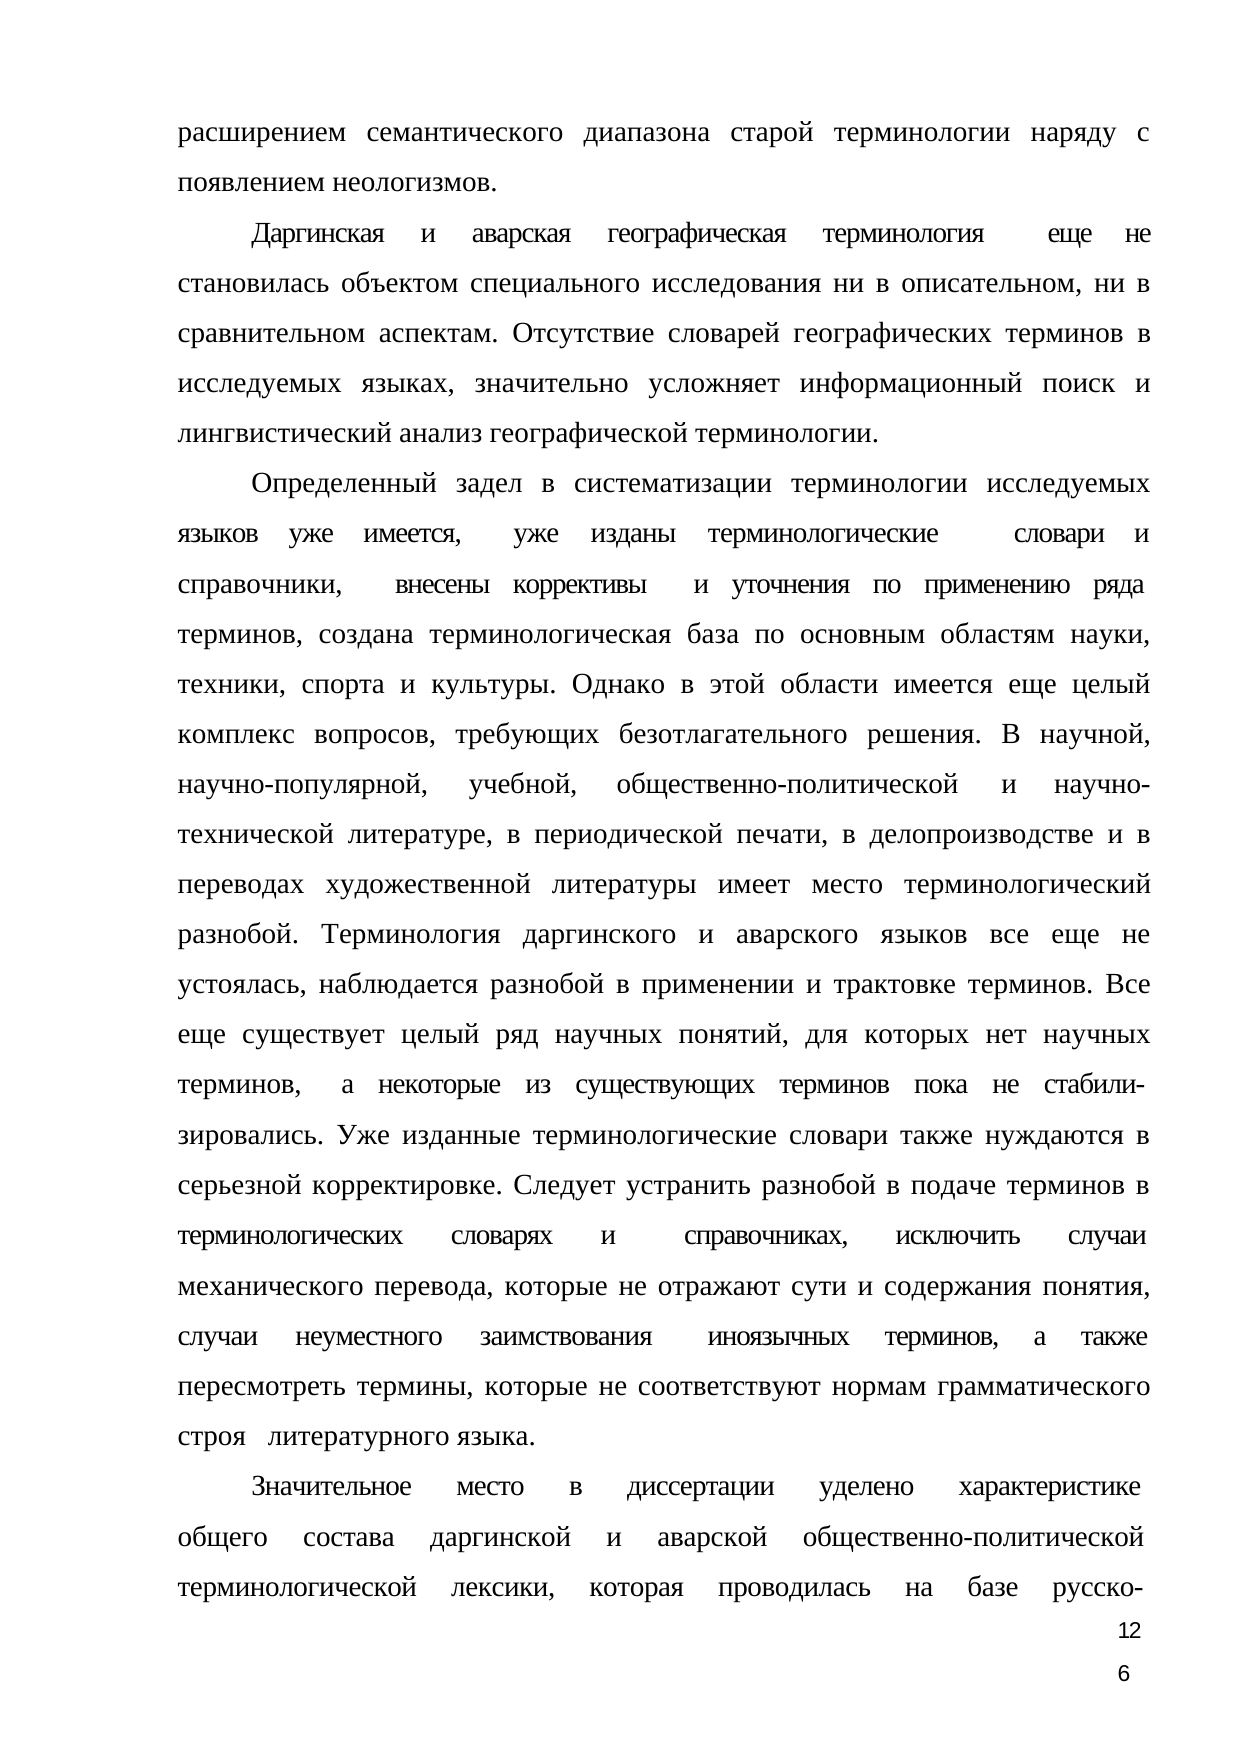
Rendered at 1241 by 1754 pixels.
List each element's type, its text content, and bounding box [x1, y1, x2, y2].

text пересмотреть термины, которые не соответствуют нормам грамматического строя литературного языка. [177, 1355, 1151, 1455]
text Даргинская и аварская географическая терминология еще не [251, 202, 1152, 252]
text становилась объектом специального исследования ни в описательном, ни в сравнительном аспектам. Отсутствие словарей географических терминов в исследуемых языках, значительно усложняет информационный поиск и лингвистический анализ географической терминологии. [177, 252, 1152, 452]
text Значительное место в диссертации уделено характеристике [251, 1455, 1152, 1505]
text механического перевода, которые не отражают сути и содержания понятия, случаи неуместного заимствования иноязычных терминов, а также [177, 1255, 1152, 1355]
text технической литературе, в периодической печати, в делопроизводстве и в переводах художественной литературы имеет место терминологический разнобой. Терминология даргинского и аварского языков все еще не устоялась, наблюдается разнобой в применении и трактовке терминов. Все еще существует целый ряд научных понятий, для которых нет научных терминов, а некоторые из существующих терминов пока не стабили- [177, 804, 1152, 1104]
text общего состава даргинской и аварской общественно-политической [177, 1506, 1152, 1556]
text зировались. Уже изданные терминологические словари также нуждаются в серьезной корректировке. Следует устранить разнобой в подаче терминов в терминологических словарях и справочниках, исключить случаи [177, 1104, 1151, 1254]
text Определенный задел в систематизации терминологии исследуемых языков уже имеется, уже изданы терминологические словари и [177, 453, 1151, 553]
text расширением семантического диапазона старой терминологии наряду с появлением неологизмов. [177, 102, 1151, 202]
text терминологической лексики, которая проводилась на базе русско-126 [177, 1562, 1152, 1689]
text справочники, внесены коррективы и уточнения по применению ряда [177, 553, 1152, 603]
text терминов, создана терминологическая база по основным областям науки, техники, спорта и культуры. Однако в этой области имеется еще целый комплекс вопросов, требующих безотлагательного решения. В научной, научно-популярной, учебной, общественно-политической и научно- [177, 604, 1152, 804]
